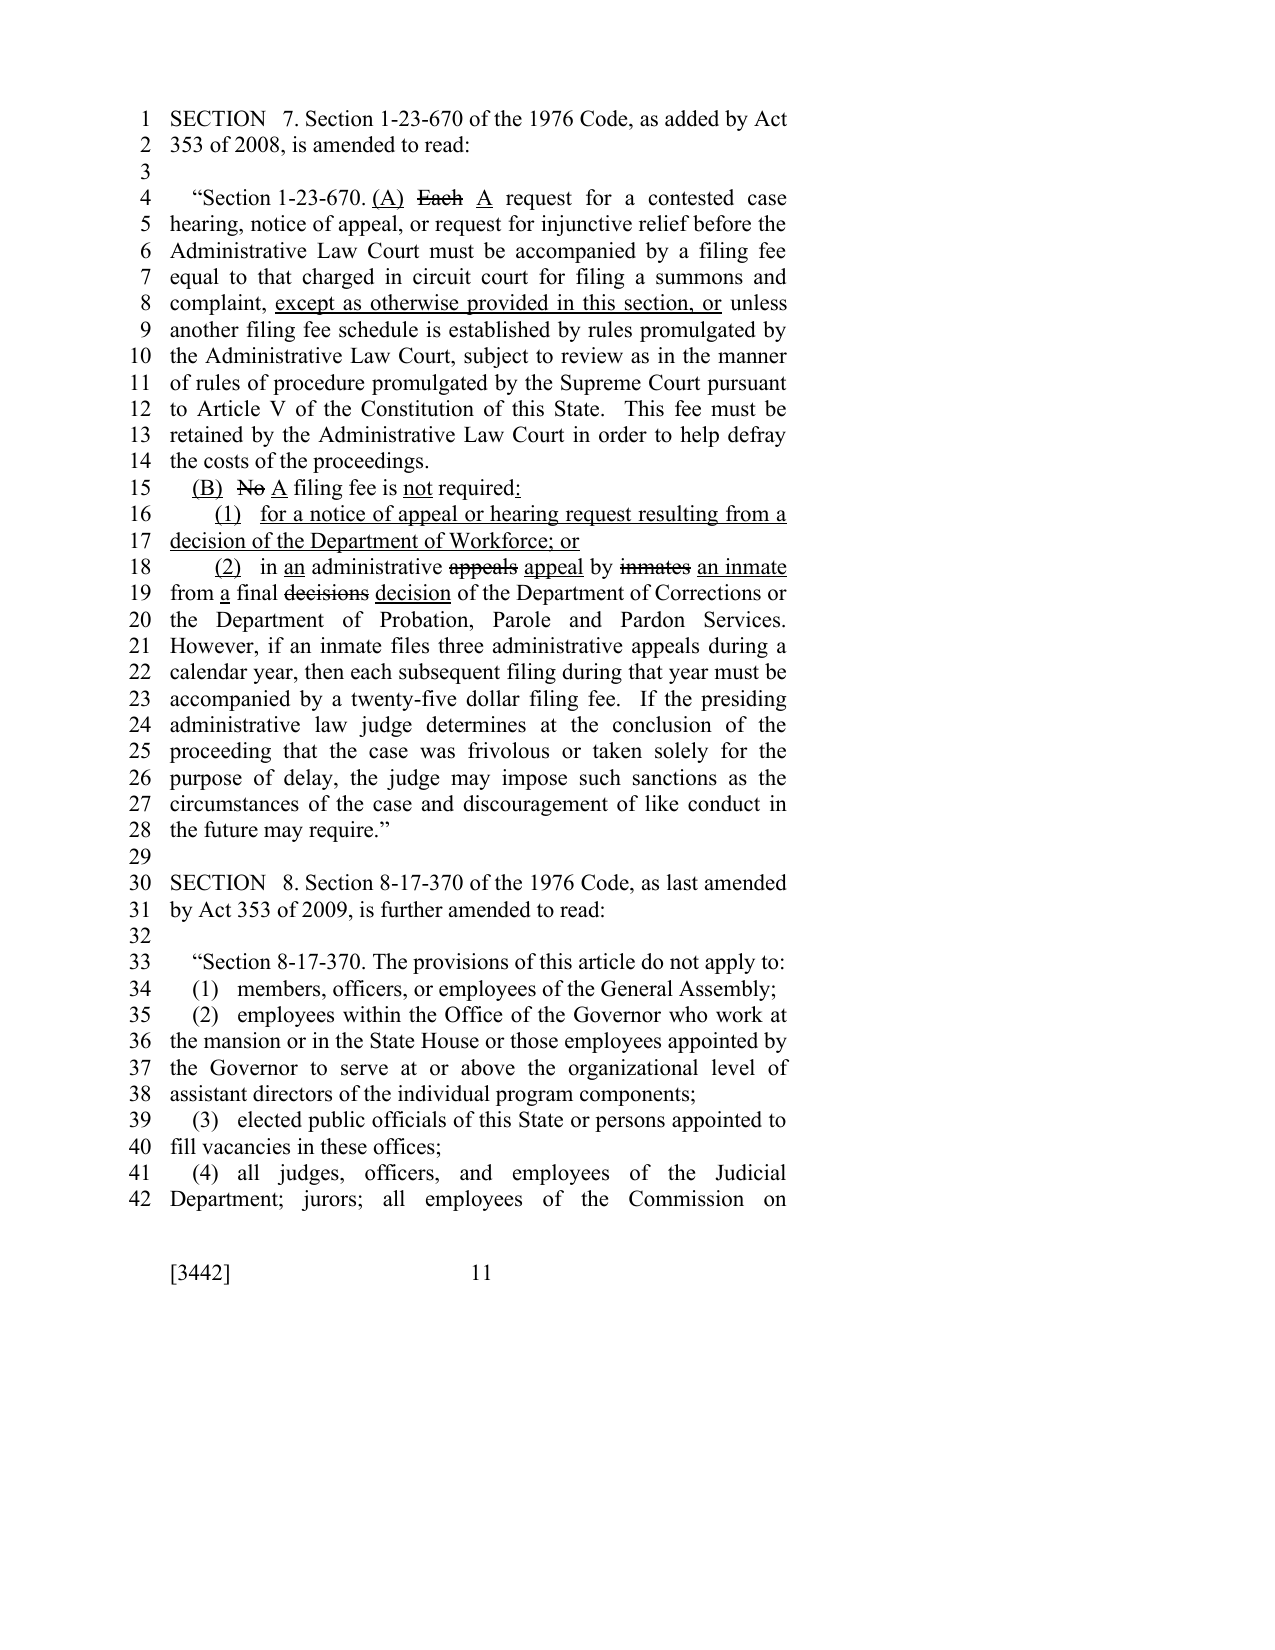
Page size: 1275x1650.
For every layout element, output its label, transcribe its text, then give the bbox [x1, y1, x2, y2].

text (1) members, officers, or employees of the General Assembly; [169, 975, 787, 1001]
text “Section 1-23-670. (A) Each A request for a contested case hearing, notice of appeal, or request for injunctive relief before the Administrative Law Court must be accompanied by a filing fee equal to that charged in circuit court for filing a summons and complaint, except as otherwise provided in this section, or unless another filing fee schedule is established by rules promulgated by the Administrative Law Court, subject to review as in the manner of rules of procedure promulgated by the Supreme Court pursuant to Article V of the Constitution of this State. This fee must be retained by the Administrative Law Court in order to help defray the costs of the proceedings. [169, 184, 787, 474]
text (2) in an administrative appeals appeal by inmates an inmate from a final decisions decision of the Department of Corrections or the Department of Probation, Parole and Pardon Services. However, if an inmate files three administrative appeals during a calendar year, then each subsequent filing during that year must be accompanied by a twenty-five dollar filing fee. If the presiding administrative law judge determines at the conclusion of the proceeding that the case was frivolous or taken solely for the purpose of delay, the judge may impose such sanctions as the circumstances of the case and discouragement of like conduct in the future may require.” [169, 553, 787, 843]
text SECTION 8. Section 8-17-370 of the 1976 Code, as last amended by Act 353 of 2009, is further amended to read: [169, 869, 787, 922]
text “Section 8-17-370. The provisions of this article do not apply to: [169, 948, 787, 975]
text (2) employees within the Office of the Governor who work at the mansion or in the State House or those employees appointed by the Governor to serve at or above the organizational level of assistant directors of the individual program components; [169, 1001, 787, 1106]
text (B) No A filing fee is not required: [169, 474, 787, 500]
text SECTION 7. Section 1-23-670 of the 1976 Code, as added by Act 353 of 2008, is amended to read: [169, 105, 787, 158]
text (3) elected public officials of this State or persons appointed to fill vacancies in these offices; [169, 1106, 787, 1159]
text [169, 1159, 787, 1212]
text (1) for a notice of appeal or hearing request resulting from a decision of the Department of Workforce; or [169, 500, 787, 553]
